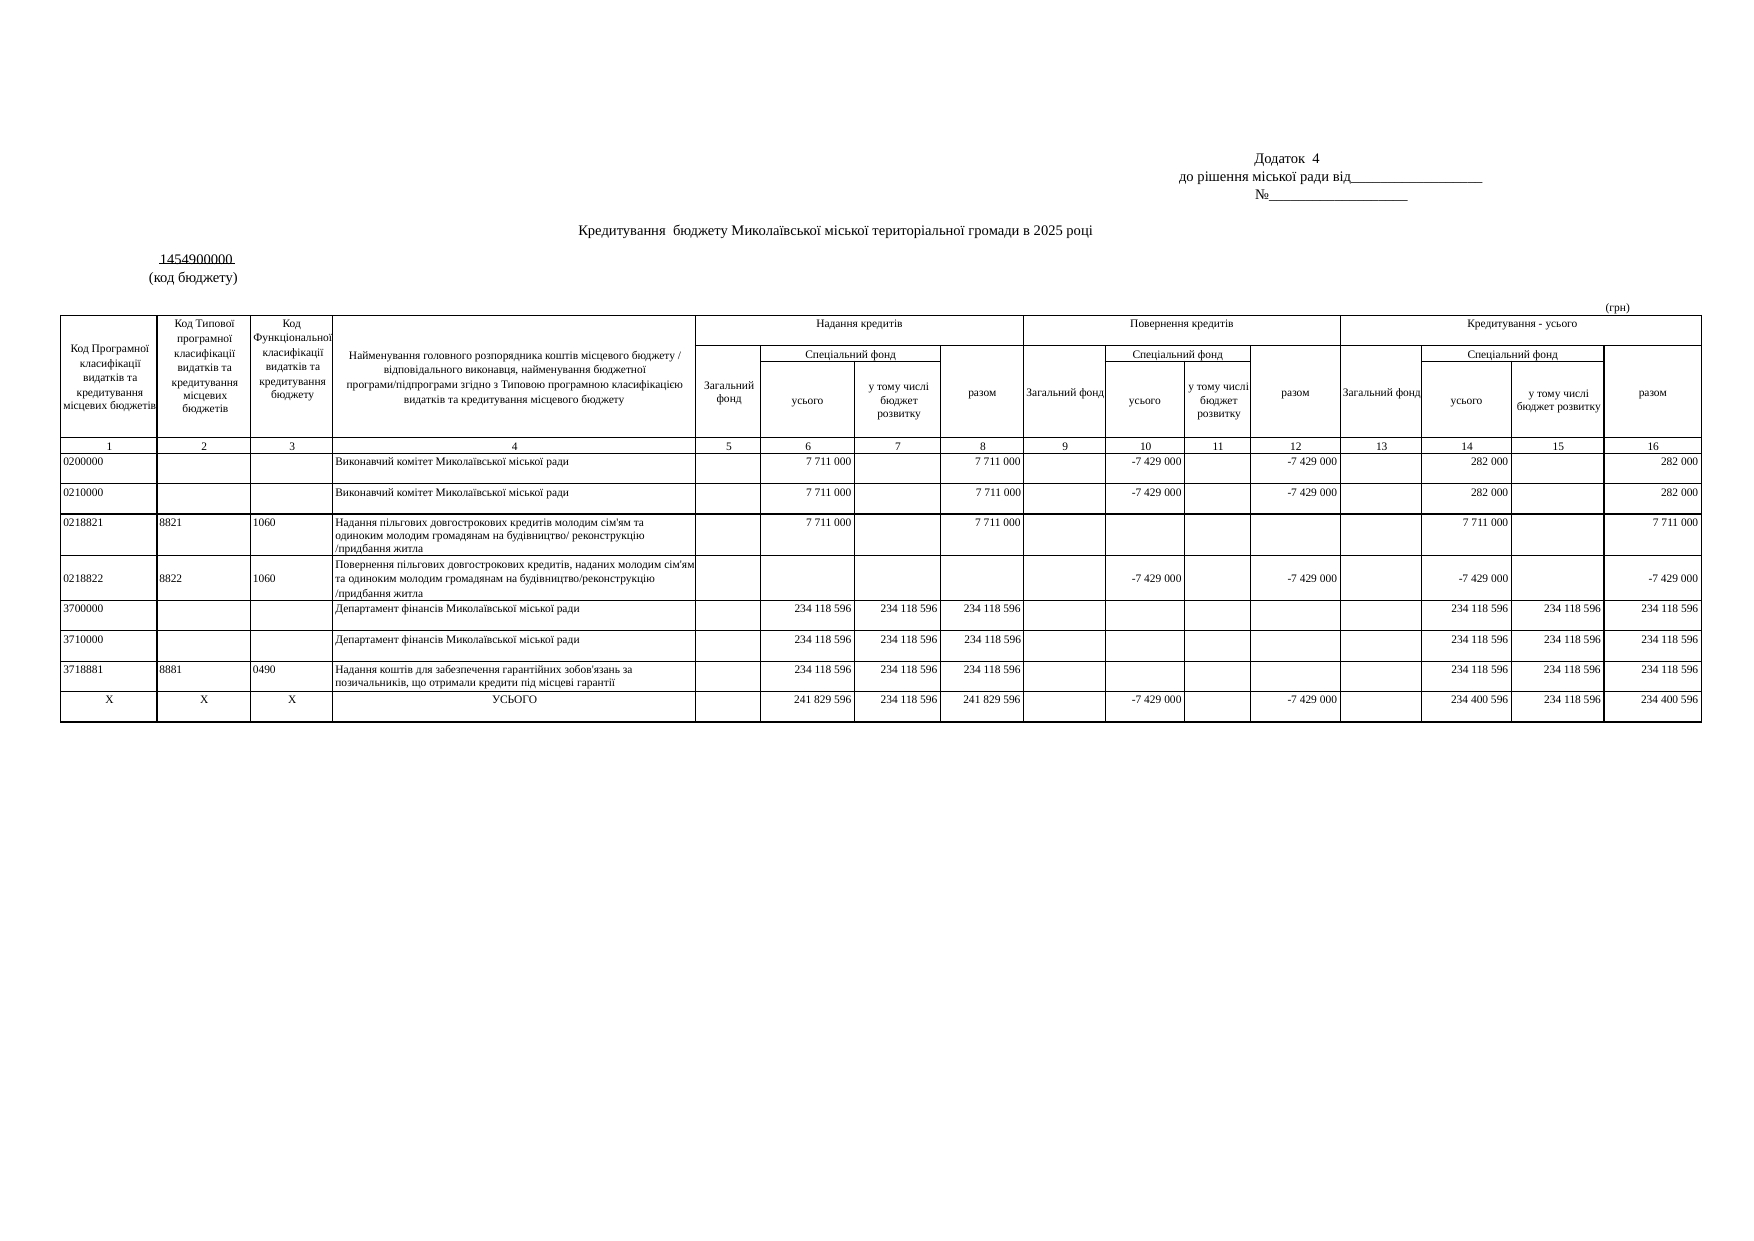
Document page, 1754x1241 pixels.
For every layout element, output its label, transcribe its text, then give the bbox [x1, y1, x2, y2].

table_cell [1106, 631, 1184, 661]
table_cell 7 711 000 [941, 484, 1023, 513]
table_cell 234 118 596 [1422, 662, 1511, 691]
table_cell 11 [1185, 438, 1250, 453]
table_cell 0490 [251, 662, 332, 691]
table_header [696, 316, 761, 345]
table_cell 1060 [251, 556, 332, 600]
table_cell [251, 631, 332, 661]
table_cell Виконавчий комітет Миколаївської міської ради [333, 454, 695, 483]
table_cell 8 [941, 438, 1023, 453]
table_cell Надання коштів для забезпечення гарантійних зобов'язань за позичальників, що отримали кредити під місцеві гарантії [333, 662, 695, 691]
table_cell 7 711 000 [1422, 515, 1511, 555]
table_cell [251, 601, 332, 630]
table_cell [855, 515, 940, 555]
table_cell Загальний фонд [1024, 346, 1105, 437]
table_cell [696, 454, 760, 483]
table_cell разом [941, 346, 1023, 437]
table_header [941, 316, 1023, 345]
table_cell [761, 556, 854, 600]
table_cell [1251, 601, 1340, 630]
table_cell Загальний фонд [1341, 346, 1421, 437]
table_cell 7 711 000 [941, 454, 1023, 483]
table_cell 5 [696, 438, 760, 453]
table_cell -7 429 000 [1605, 556, 1701, 600]
text Додаток 4 [1176, 150, 1398, 167]
table_cell [158, 631, 250, 661]
table_cell -7 429 000 [1251, 692, 1340, 721]
table_header Код Типової програмної класифікації видатків та кредитування місцевих бюджетів [158, 316, 250, 437]
table_cell 234 118 596 [761, 631, 854, 661]
table_header Повернення кредитів [1105, 316, 1250, 345]
table_cell Виконавчий комітет Миколаївської міської ради [333, 484, 695, 513]
table_cell [1024, 692, 1105, 721]
table_header Кредитування - усього [1422, 316, 1604, 345]
table_cell 16 [1605, 438, 1701, 453]
table_cell [696, 631, 760, 661]
table_cell Повернення пільгових довгострокових кредитів, наданих молодим сім'ям та одиноким молодим громадянам на будівництво/реконструкцію /придбання житла [333, 556, 695, 600]
table_cell 234 400 596 [1605, 692, 1701, 721]
table_cell Надання пільгових довгострокових кредитів молодим сім'ям та одиноким молодим громадянам на будівництво/ реконструкцію /придбання житла [333, 515, 695, 555]
table_cell 234 118 596 [1605, 631, 1701, 661]
table_cell 241 829 596 [941, 692, 1023, 721]
table_cell 234 118 596 [1605, 601, 1701, 630]
table_cell [1185, 454, 1250, 483]
table_cell [1024, 662, 1105, 691]
table_cell [696, 662, 760, 691]
table_cell 8822 [158, 556, 250, 600]
table_cell -7 429 000 [1106, 692, 1184, 721]
table_cell [1185, 556, 1250, 600]
table_cell [1185, 601, 1250, 630]
text Кредитування бюджету Миколаївської міської територіальної громади в 2025 році [150, 222, 1521, 238]
table_cell [1341, 484, 1421, 513]
table_cell 6 [761, 438, 854, 453]
table_cell -7 429 000 [1106, 556, 1184, 600]
table_cell [1341, 662, 1421, 691]
table_cell Х [158, 692, 250, 721]
table_cell -7 429 000 [1251, 484, 1340, 513]
table_cell [251, 454, 332, 483]
table_cell [696, 484, 760, 513]
table_cell 234 118 596 [941, 631, 1023, 661]
table_cell [1024, 631, 1105, 661]
table_cell [1341, 515, 1421, 555]
table_cell 3718881 [61, 662, 156, 691]
table_cell 7 711 000 [761, 454, 854, 483]
table_cell [1185, 662, 1250, 691]
table_cell [1106, 601, 1184, 630]
table_cell Департамент фінансів Миколаївської міської ради [333, 601, 695, 630]
table_cell [1512, 454, 1603, 483]
table_header Найменування головного розпорядника коштів місцевого бюджету / відповідального виконавця, найменування бюджетної програми/підпрограми згідно з Типовою програмною класифікацією видатків та кредитування місцевого бюджету [333, 316, 695, 437]
table_cell [1512, 484, 1603, 513]
table_cell Загальний фонд [696, 346, 760, 437]
table_cell [158, 484, 250, 513]
table_cell [1251, 515, 1340, 555]
table_cell 2 [158, 438, 250, 453]
table_cell [855, 556, 940, 600]
table_cell [1106, 662, 1184, 691]
text до рішення міської ради від__________________ №___________________ [1176, 168, 1485, 202]
table_cell [1341, 692, 1421, 721]
table_cell Спеціальний фонд [761, 346, 940, 361]
table_cell [696, 692, 760, 721]
table_cell 7 711 000 [761, 515, 854, 555]
table_cell -7 429 000 [1422, 556, 1511, 600]
table_cell 3 [251, 438, 332, 453]
table_header [1604, 316, 1701, 345]
table_cell 234 118 596 [761, 662, 854, 691]
table_cell 282 000 [1422, 454, 1511, 483]
table_cell 234 118 596 [1512, 662, 1603, 691]
table_cell [1185, 484, 1250, 513]
table_cell [1512, 556, 1603, 600]
table_cell 8821 [158, 515, 250, 555]
table_cell 1060 [251, 515, 332, 555]
table_header Код Функціональної класифікації видатків та кредитування бюджету [251, 316, 332, 437]
table_cell 234 118 596 [855, 601, 940, 630]
table_cell 0218822 [61, 556, 156, 600]
table_cell 234 118 596 [941, 662, 1023, 691]
table_cell Х [251, 692, 332, 721]
table_header Надання кредитів [761, 316, 941, 345]
table_cell [1512, 515, 1603, 555]
table_cell УСЬОГО [333, 692, 695, 721]
table_cell усього [1422, 362, 1511, 437]
table_cell Департамент фінансів Миколаївської міської ради [333, 631, 695, 661]
table_cell [855, 454, 940, 483]
table_cell у тому числі бюджет розвитку [855, 362, 940, 437]
table_cell [696, 556, 760, 600]
table_cell 10 [1106, 438, 1184, 453]
table_cell 234 118 596 [1512, 601, 1603, 630]
table_cell -7 429 000 [1106, 484, 1184, 513]
text (код бюджету) [149, 269, 1629, 286]
table_cell у тому числі бюджет розвитку [1512, 362, 1603, 437]
table_cell 15 [1512, 438, 1603, 453]
table_cell [1024, 454, 1105, 483]
table_cell разом [1251, 346, 1340, 437]
table_cell 4 [333, 438, 695, 453]
table_header [1341, 316, 1422, 345]
table_cell [158, 601, 250, 630]
table_cell [1024, 515, 1105, 555]
table_cell 3710000 [61, 631, 156, 661]
table_cell [696, 515, 760, 555]
table_cell 7 [855, 438, 940, 453]
table_cell [158, 454, 250, 483]
table_cell [1341, 556, 1421, 600]
table_cell 234 118 596 [1422, 601, 1511, 630]
table_header [1024, 316, 1105, 345]
table_cell [1341, 601, 1421, 630]
table_cell 13 [1341, 438, 1421, 453]
table_cell 234 118 596 [1422, 631, 1511, 661]
table_cell [1185, 631, 1250, 661]
table_cell 241 829 596 [761, 692, 854, 721]
table_cell 234 118 596 [855, 631, 940, 661]
table_header Код Програмної класифікації видатків та кредитування місцевих бюджетів [61, 316, 156, 437]
table_cell у тому числі бюджет розвитку [1185, 362, 1250, 437]
table_cell усього [1106, 362, 1184, 437]
table_cell 3700000 [61, 601, 156, 630]
table_cell Спеціальний фонд [1106, 346, 1250, 361]
table_cell [855, 484, 940, 513]
table_cell 234 118 596 [761, 601, 854, 630]
table_cell 12 [1251, 438, 1340, 453]
table_cell -7 429 000 [1251, 556, 1340, 600]
table_cell 0200000 [61, 454, 156, 483]
table_cell [1341, 631, 1421, 661]
table_cell [1024, 556, 1105, 600]
table_cell 7 711 000 [1605, 515, 1701, 555]
table_cell 282 000 [1605, 454, 1701, 483]
table_cell 234 118 596 [1605, 662, 1701, 691]
table_header [1250, 316, 1340, 345]
table_cell -7 429 000 [1251, 454, 1340, 483]
table_cell 282 000 [1605, 484, 1701, 513]
table_cell 0218821 [61, 515, 156, 555]
table_cell 7 711 000 [941, 515, 1023, 555]
table_cell [1251, 631, 1340, 661]
text 1454900000 [159, 251, 1629, 268]
table_cell 7 711 000 [761, 484, 854, 513]
table_cell 234 118 596 [855, 662, 940, 691]
table_cell 14 [1422, 438, 1511, 453]
table_cell -7 429 000 [1106, 454, 1184, 483]
table_cell 234 118 596 [1512, 692, 1603, 721]
table_cell 9 [1024, 438, 1105, 453]
table_cell 282 000 [1422, 484, 1511, 513]
table_cell разом [1605, 346, 1701, 437]
table_cell 234 118 596 [855, 692, 940, 721]
table_cell [1106, 515, 1184, 555]
table_cell 0210000 [61, 484, 156, 513]
table_cell [1185, 692, 1250, 721]
table_cell усього [761, 362, 854, 437]
table_cell 1 [61, 438, 156, 453]
table_cell [1341, 454, 1421, 483]
table_cell 8881 [158, 662, 250, 691]
table_cell [1024, 601, 1105, 630]
table_cell [941, 556, 1023, 600]
table_cell [696, 601, 760, 630]
table_cell [1251, 662, 1340, 691]
table_cell 234 118 596 [1512, 631, 1603, 661]
table_cell Х [61, 692, 156, 721]
table_cell 234 400 596 [1422, 692, 1511, 721]
text (грн) [150, 301, 1629, 314]
table_cell [251, 484, 332, 513]
table_cell [1024, 484, 1105, 513]
table_cell [1185, 515, 1250, 555]
table_cell 234 118 596 [941, 601, 1023, 630]
table_cell Спеціальний фонд [1422, 346, 1603, 361]
